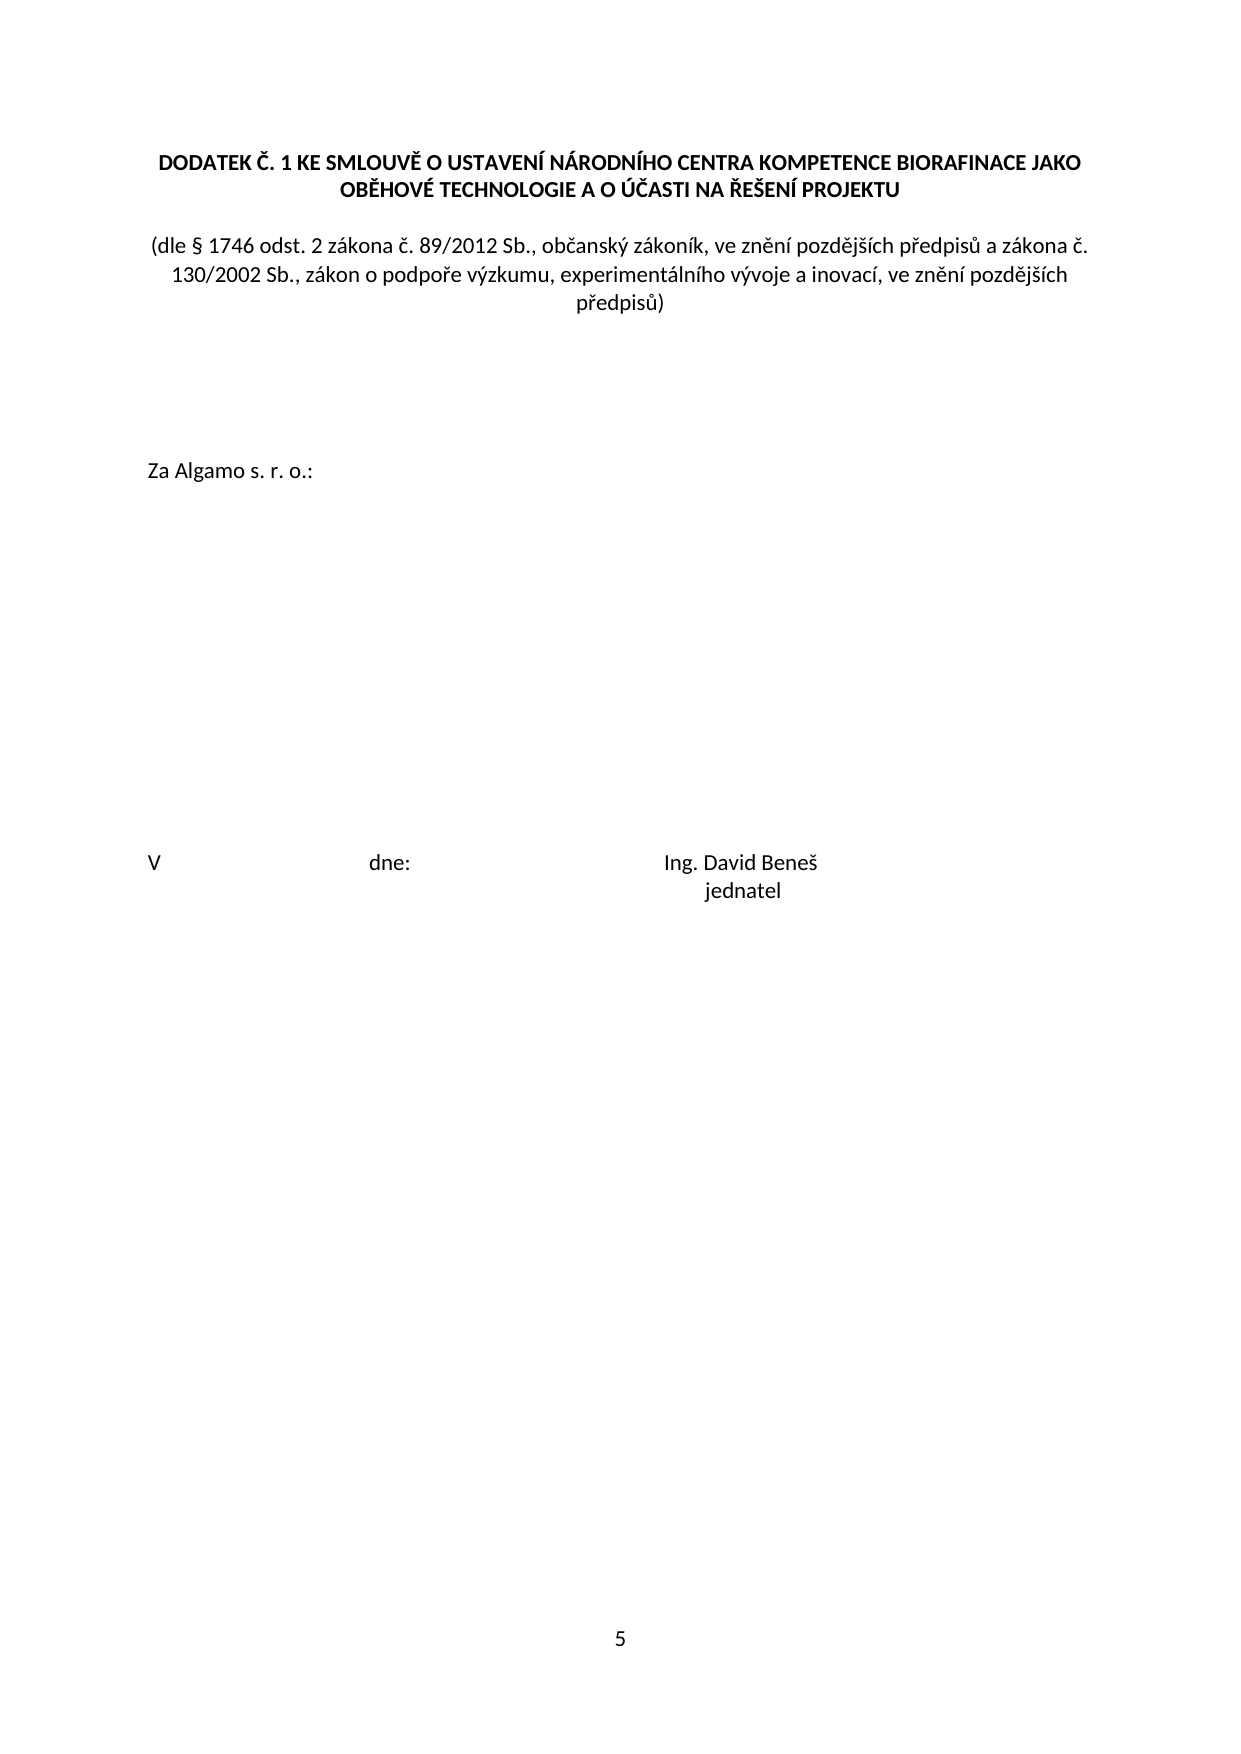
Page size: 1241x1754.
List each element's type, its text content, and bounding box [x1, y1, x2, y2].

text jednatel [148, 876, 1093, 904]
text Za Algamo s. r. o.: [148, 456, 1093, 484]
title DODATEK Č. 1 KE SMLOUVĚ O USTAVENÍ NÁRODNÍHO CENTRA KOMPETENCE BIORAFINACE JAKO OBĚHOVÉ TECHNOLOGIE A O ÚČASTI NA ŘEŠENÍ PROJEKTU [148, 148, 1093, 204]
text V dne: Ing. David Beneš [148, 848, 1093, 876]
text (dle § 1746 odst. 2 zákona č. 89/2012 Sb., občanský zákoník, ve znění pozdějších předpisů a zákona č. 130/2002 Sb., zákon o podpoře výzkumu, experimentálního vývoje a inovací, ve znění pozdějších předpisů) [148, 232, 1093, 316]
